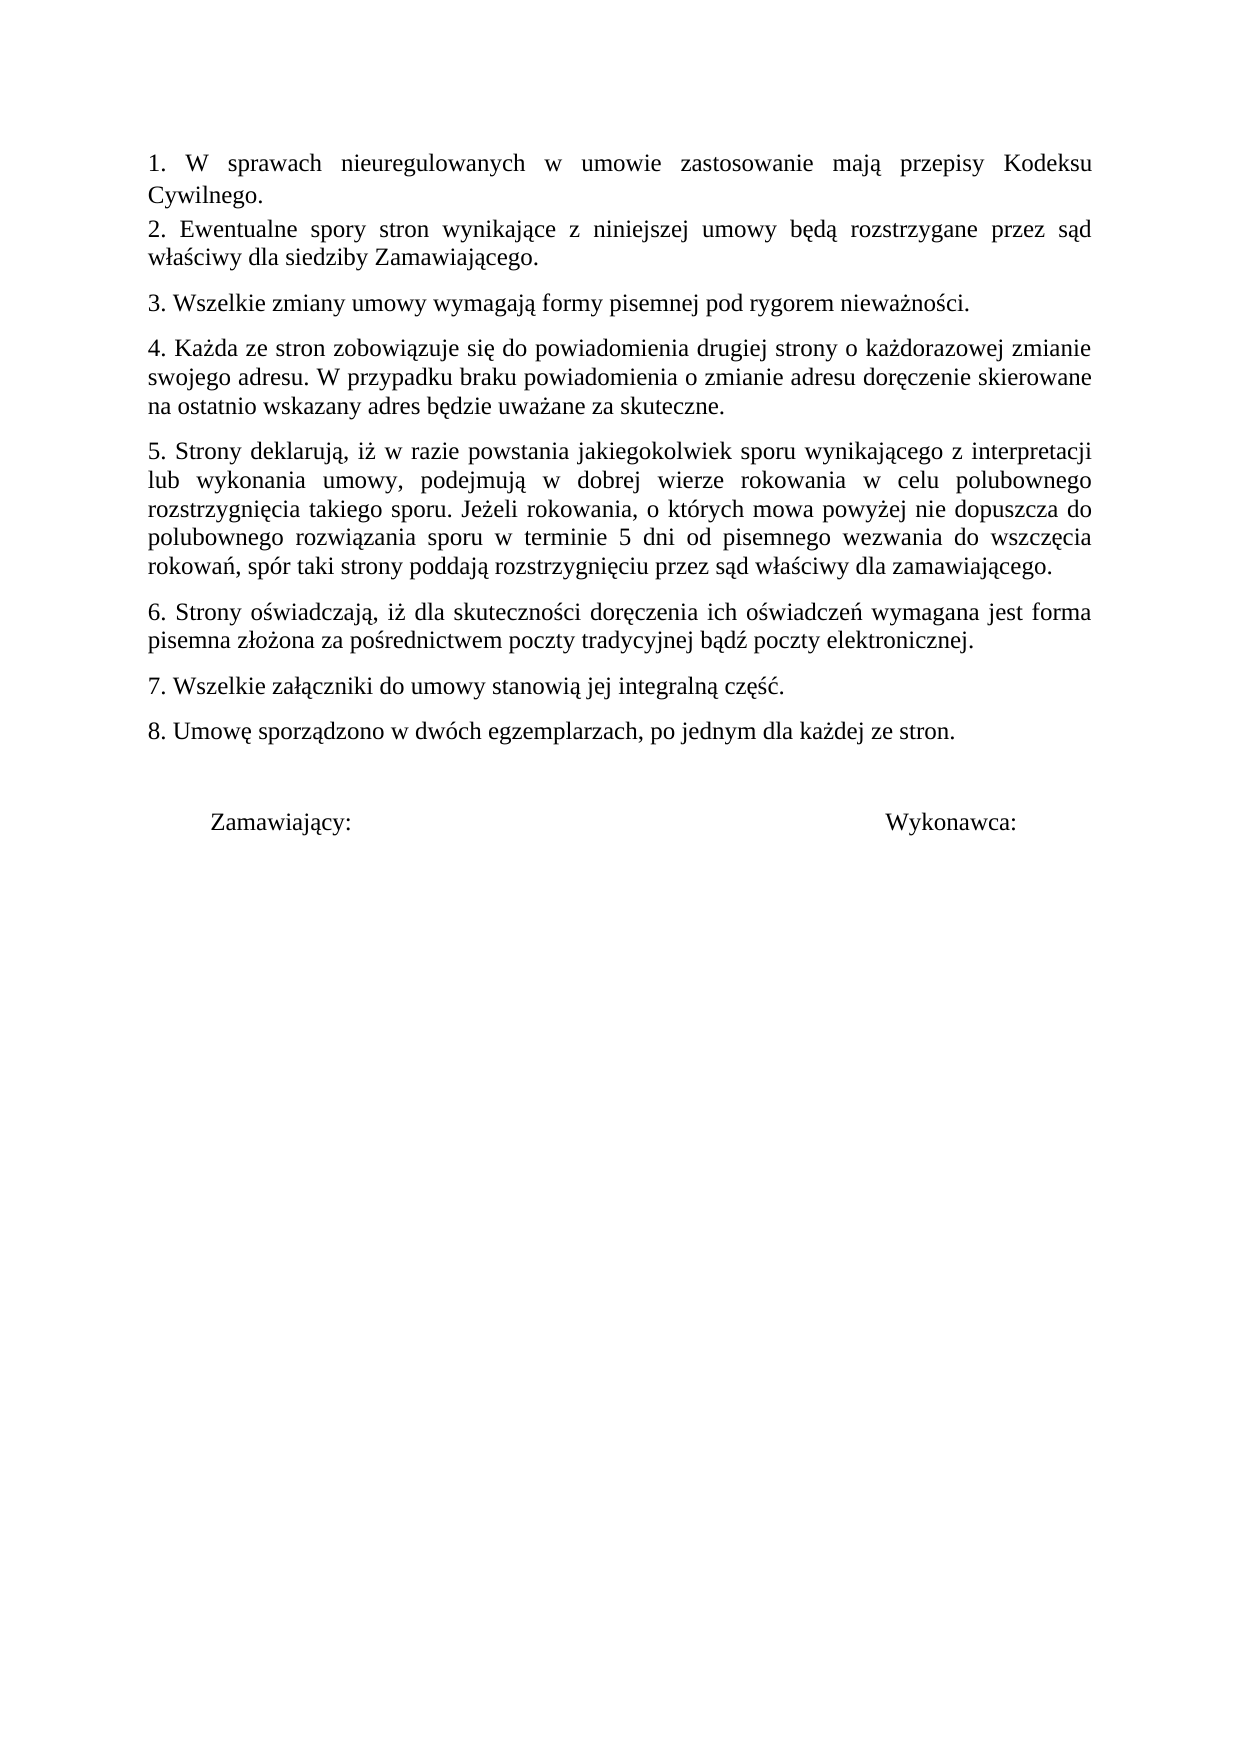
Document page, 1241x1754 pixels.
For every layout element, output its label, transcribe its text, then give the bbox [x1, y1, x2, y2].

text 7. Wszelkie załączniki do umowy stanowią jej integralną część. [148, 671, 1093, 699]
text 6. Strony oświadczają, iż dla skuteczności doręczenia ich oświadczeń wymagana jest forma pisemna złożona za pośrednictwem poczty tradycyjnej bądź poczty elektronicznej. [148, 597, 1093, 654]
text 1. W sprawach nieuregulowanych w umowie zastosowanie mają przepisy Kodeksu Cywilnego. [148, 148, 1093, 209]
text 2. Ewentualne spory stron wynikające z niniejszej umowy będą rozstrzygane przez sąd właściwy dla siedziby Zamawiającego. [148, 214, 1093, 271]
text 3. Wszelkie zmiany umowy wymagają formy pisemnej pod rygorem nieważności. [148, 288, 1093, 317]
text 5. Strony deklarują, iż w razie powstania jakiegokolwiek sporu wynikającego z interpretacji lub wykonania umowy, podejmują w dobrej wierze rokowania w celu polubownego rozstrzygnięcia takiego sporu. Jeżeli rokowania, o których mowa powyżej nie dopuszcza do polubownego rozwiązania sporu w terminie 5 dni od pisemnego wezwania do wszczęcia rokowań, spór taki strony poddają rozstrzygnięciu przez sąd właściwy dla zamawiającego. [148, 436, 1093, 580]
text 8. Umowę sporządzono w dwóch egzemplarzach, po jednym dla każdej ze stron. [148, 716, 1093, 745]
text 4. Każda ze stron zobowiązuje się do powiadomienia drugiej strony o każdorazowej zmianie swojego adresu. W przypadku braku powiadomienia o zmianie adresu doręczenie skierowane na ostatnio wskazany adres będzie uważane za skuteczne. [148, 333, 1093, 419]
text Zamawiający: Wykonawca: [148, 807, 1093, 836]
